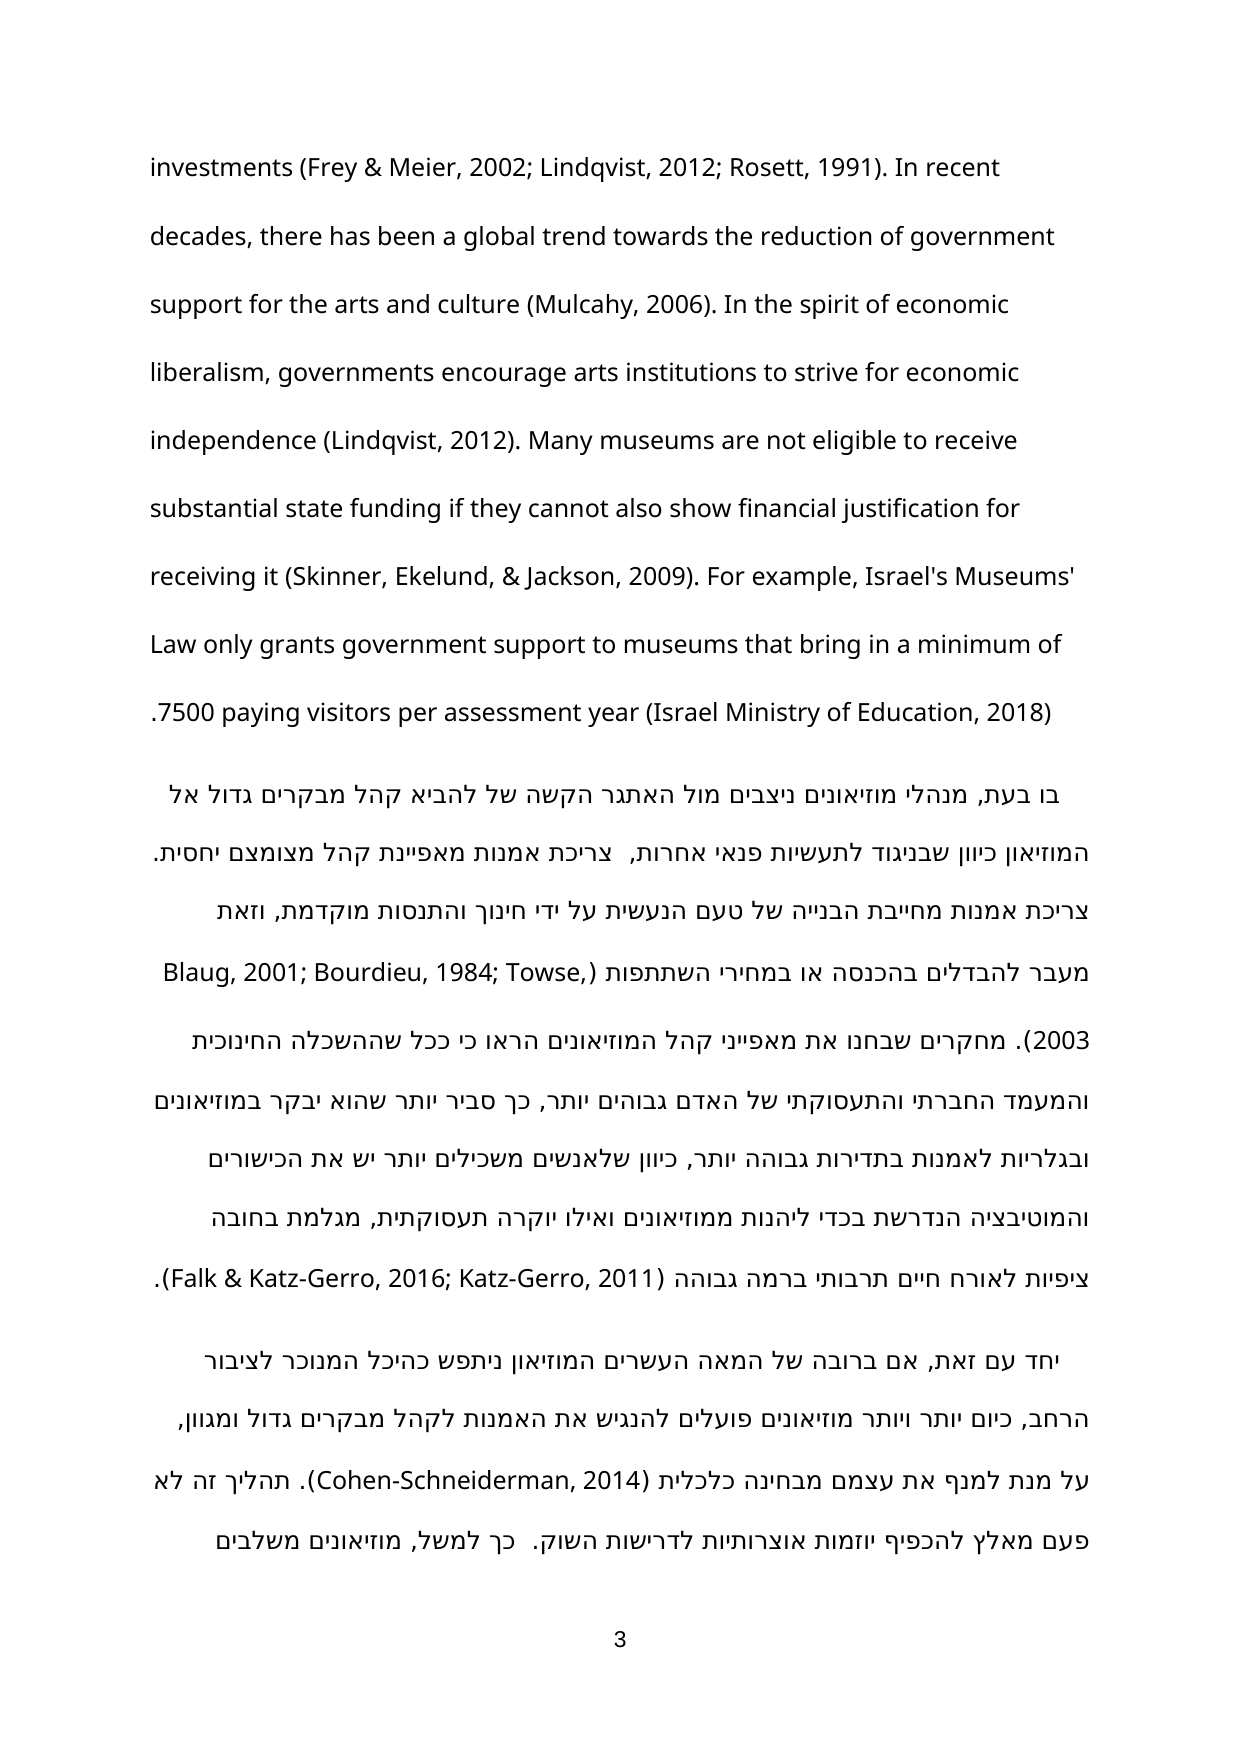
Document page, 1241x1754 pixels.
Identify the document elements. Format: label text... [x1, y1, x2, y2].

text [150, 1346, 1090, 1555]
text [150, 150, 1090, 729]
text בו בעת, מנהלי מוזיאונים ניצבים מול האתגר הקשה של להביא קהל מבקרים גדול אל המוזיאון כיוון שבניגוד לתעשיות פנאי אחרות, צריכת אמנות מאפיינת קהל מצומצם יחסית. צריכת אמנות מחייבת הבנייה של טעם הנעשית על ידי חינוך והתנסות מוקדמת, וזאת מעבר להבדלים בהכנסה או במחירי השתתפות (Blaug, 2001; Bourdieu, 1984; Towse, 2003). מחקרים שבחנו את מאפייני קהל המוזיאונים הראו כי ככל שההשכלה החינוכית והמעמד החברתי והתעסוקתי של האדם גבוהים יותר, כך סביר יותר שהוא יבקר במוזיאונים ובגלריות לאמנות בתדירות גבוהה יותר, כיוון שלאנשים משכילים יותר יש את הכישורים והמוטיבציה הנדרשת בכדי ליהנות ממוזיאונים ואילו יוקרה תעסוקתית, מגלמת בחובה ציפיות לאורח חיים תרבותי ברמה גבוהה (Falk & Katz-Gerro, 2016; Katz-Gerro, 2011). [150, 780, 1090, 1295]
